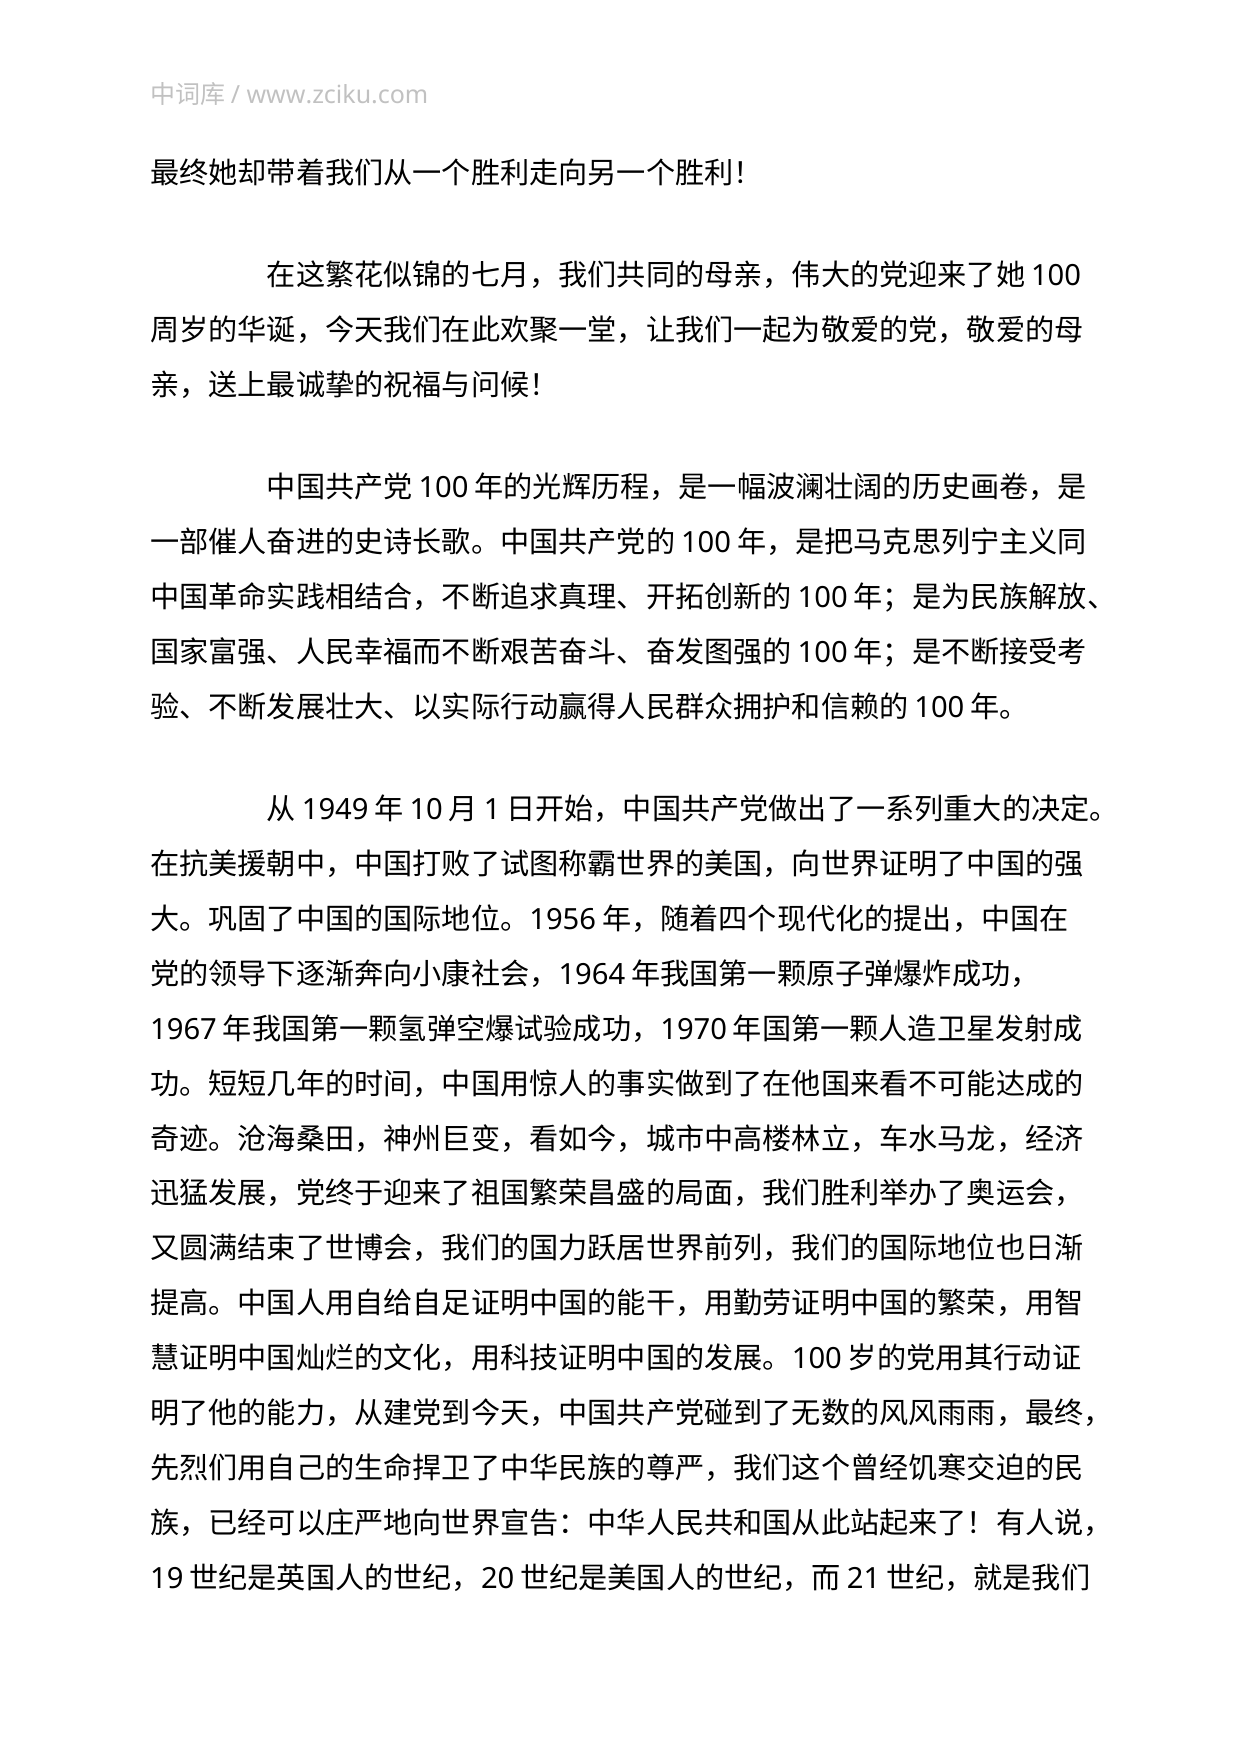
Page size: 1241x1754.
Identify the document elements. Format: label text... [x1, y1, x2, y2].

text 中国共产党100年的光辉历程，是一幅波澜壮阔的历史画卷，是一部催人奋进的史诗长歌。中国共产党的100年，是把马克思列宁主义同中国革命实践相结合，不断追求真理、开拓创新的100年；是为民族解放、国家富强、人民幸福而不断艰苦奋斗、奋发图强的100年；是不断接受考验、不断发展壮大、以实际行动赢得人民群众拥护和信赖的100年。 [150, 463, 1090, 726]
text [150, 785, 1090, 1597]
text 在这繁花似锦的七月，我们共同的母亲，伟大的党迎来了她100周岁的华诞，今天我们在此欢聚一堂，让我们一起为敬爱的党，敬爱的母亲，送上最诚挚的祝福与问候！ [150, 252, 1090, 404]
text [150, 150, 1090, 192]
